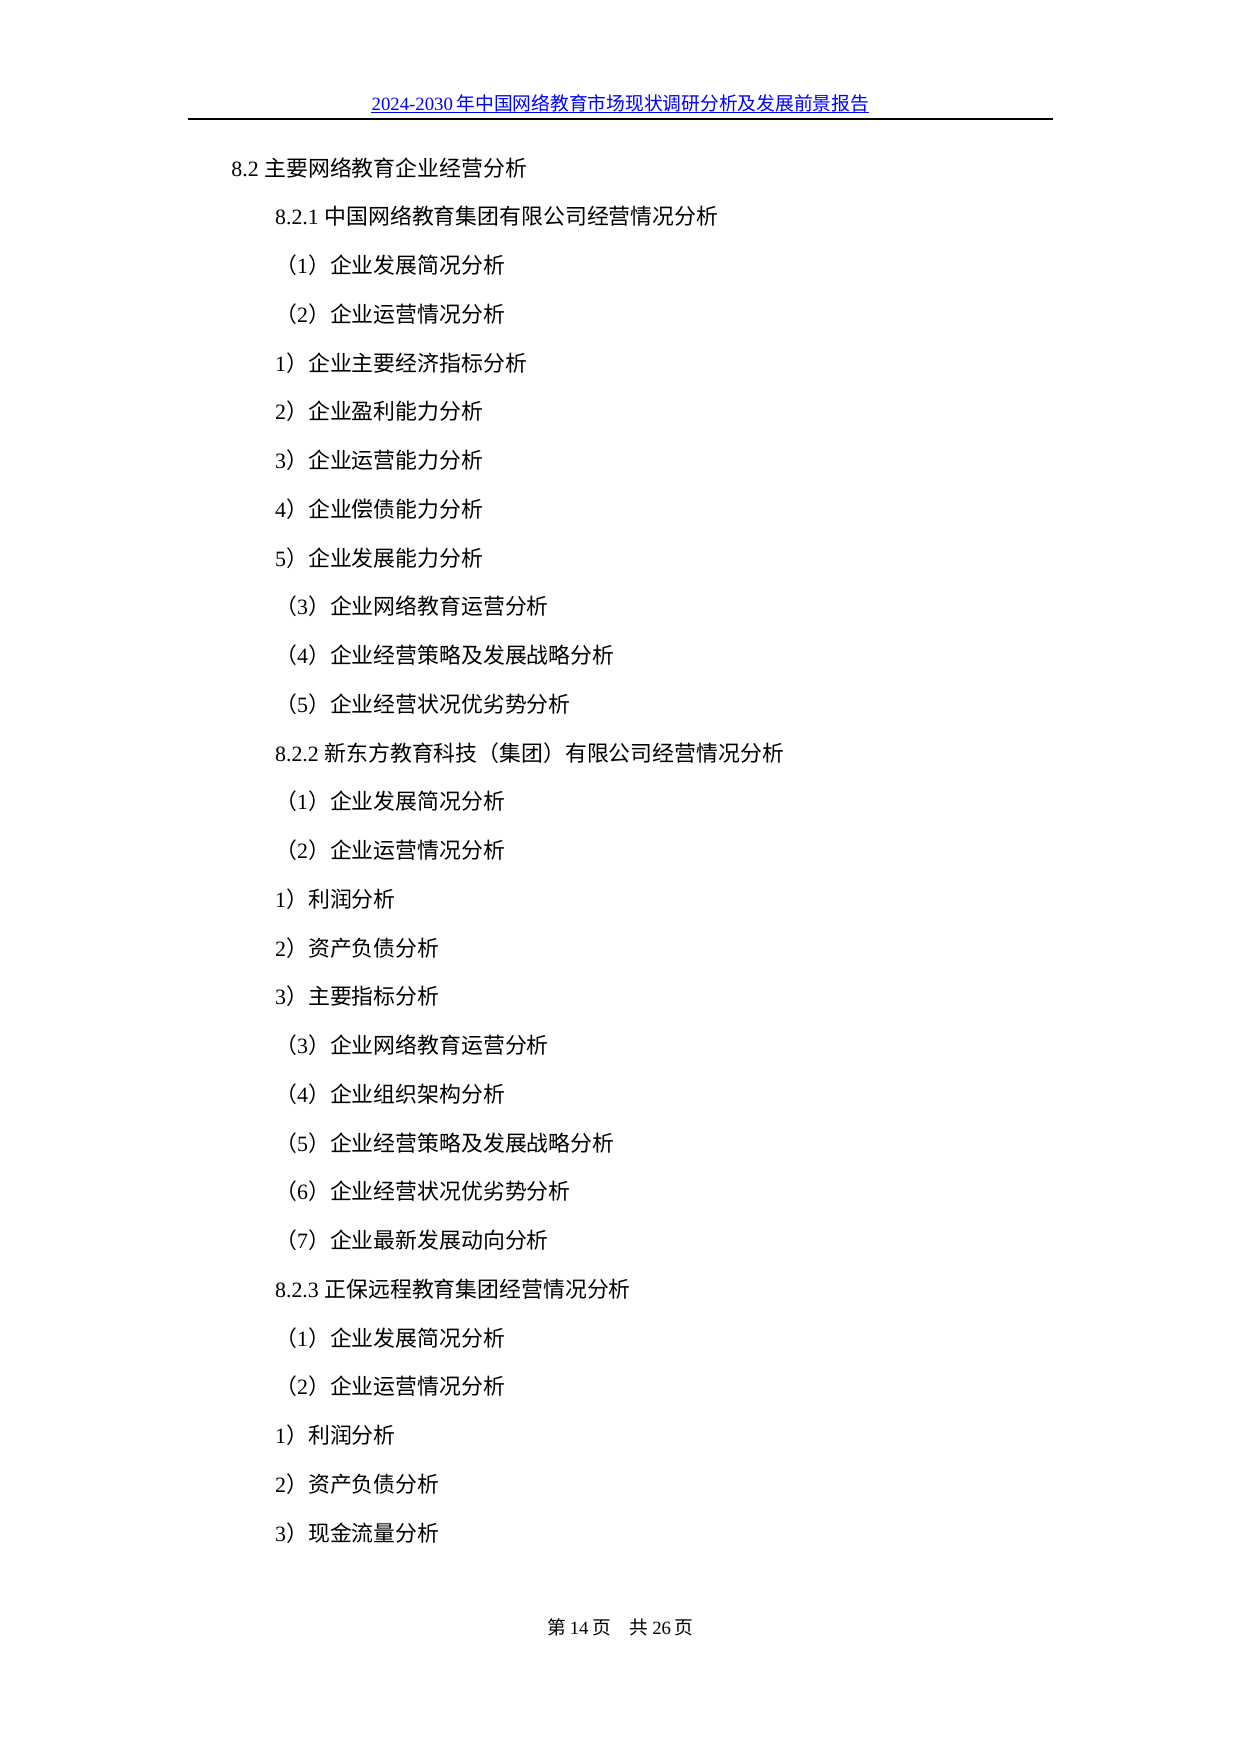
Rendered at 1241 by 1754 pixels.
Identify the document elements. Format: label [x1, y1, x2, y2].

text [187, 150, 1053, 1548]
